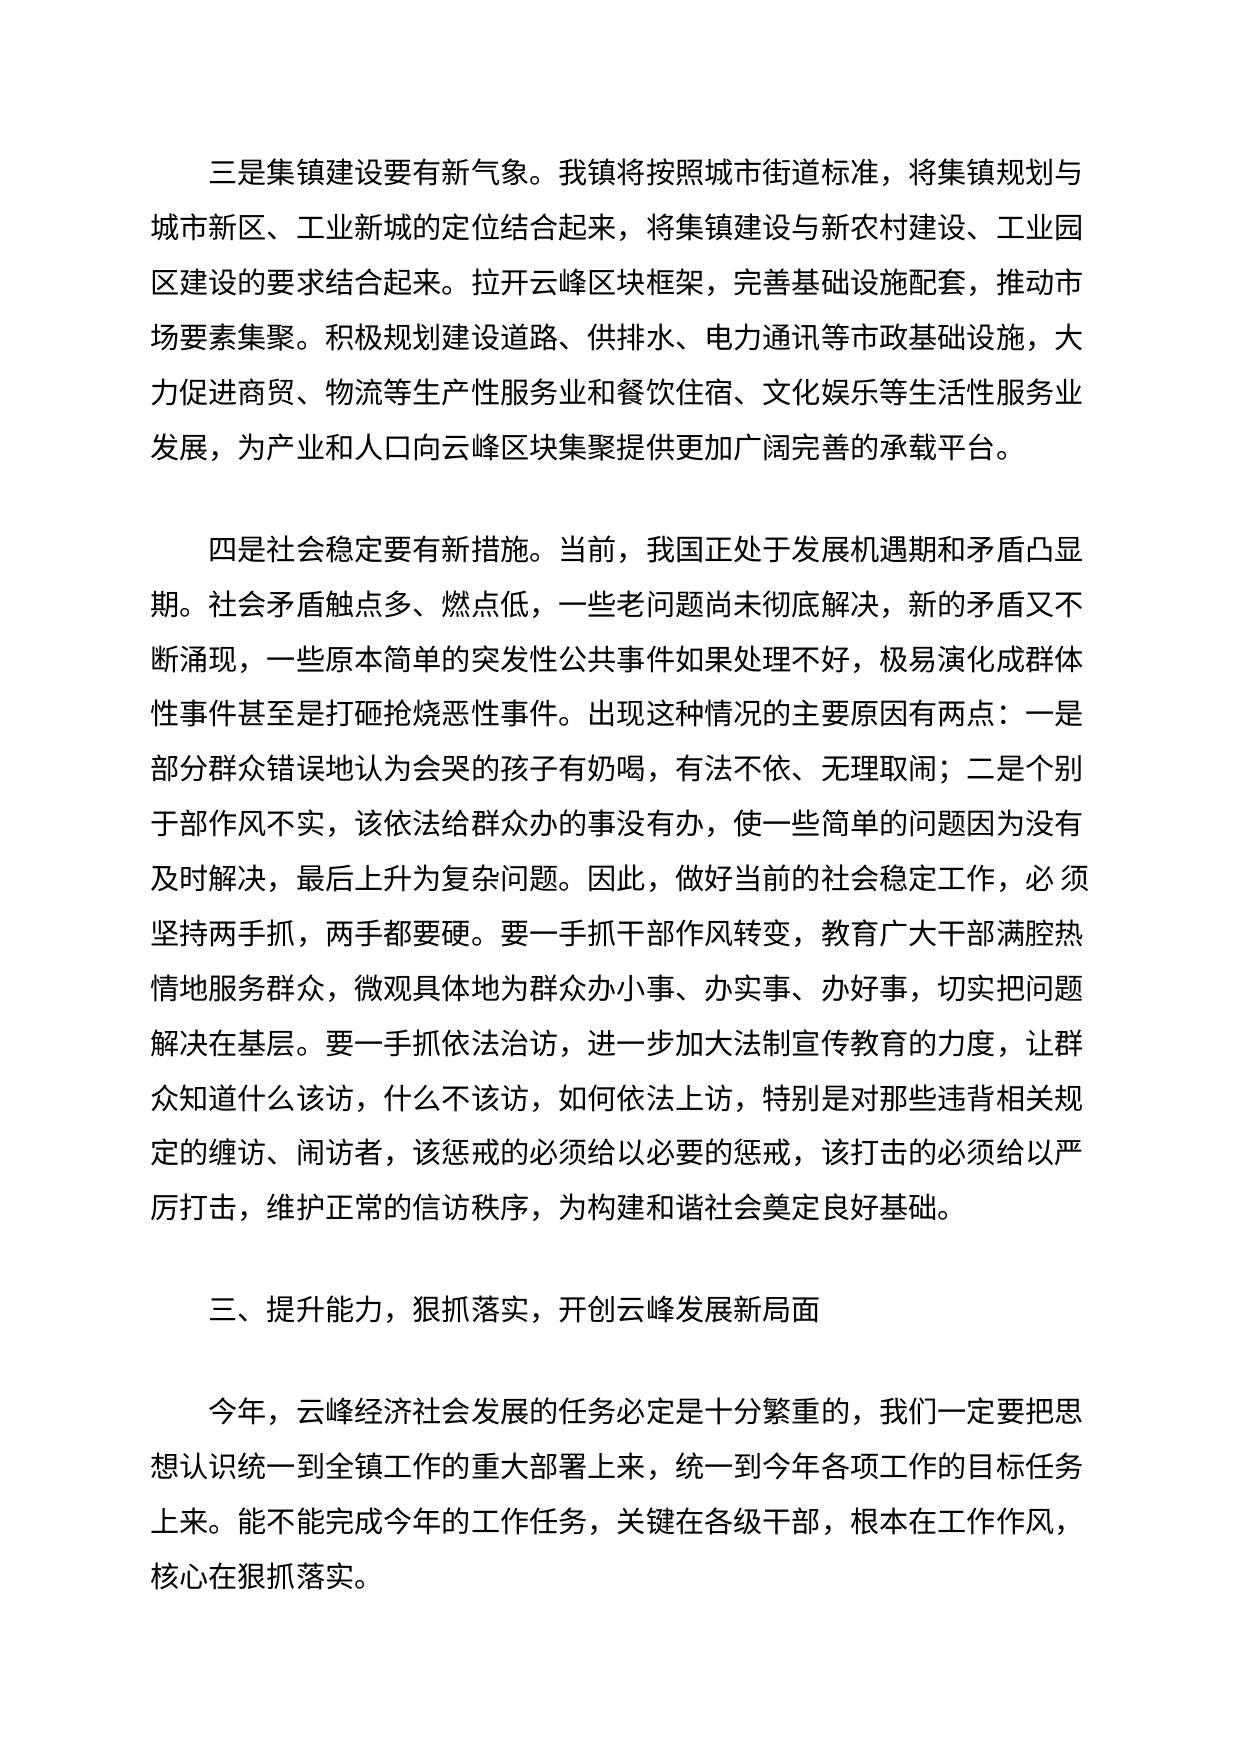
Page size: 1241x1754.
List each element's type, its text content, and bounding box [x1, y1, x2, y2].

text 三、提升能力，狠抓落实，开创云峰发展新局面 [150, 1287, 1090, 1329]
text 四是社会稳定要有新措施。当前，我国正处于发展机遇期和矛盾凸显期。社会矛盾触点多、燃点低，一些老问题尚未彻底解决，新的矛盾又不断涌现，一些原本简单的突发性公共事件如果处理不好，极易演化成群体性事件甚至是打砸抢烧恶性事件。出现这种情况的主要原因有两点：一是部分群众错误地认为会哭的孩子有奶喝，有法不依、无理取闹；二是个别于部作风不实，该依法给群众办的事没有办，使一些简单的问题因为没有及时解决，最后上升为复杂问题。因此，做好当前的社会稳定工作，必 须坚持两手抓，两手都要硬。要一手抓干部作风转变，教育广大干部满腔热情地服务群众，微观具体地为群众办小事、办实事、办好事，切实把问题解决在基层。要一手抓依法治访，进一步加大法制宣传教育的力度，让群众知道什么该访，什么不该访，如何依法上访，特别是对那些违背相关规定的缠访、闹访者，该惩戒的必须给以必要的惩戒，该打击的必须给以严厉打击，维护正常的信访秩序，为构建和谐社会奠定良好基础。 [150, 526, 1090, 1227]
text 三是集镇建设要有新气象。我镇将按照城市街道标准，将集镇规划与城市新区、工业新城的定位结合起来，将集镇建设与新农村建设、工业园区建设的要求结合起来。拉开云峰区块框架，完善基础设施配套，推动市场要素集聚。积极规划建设道路、供排水、电力通讯等市政基础设施，大力促进商贸、物流等生产性服务业和餐饮住宿、文化娱乐等生活性服务业发展，为产业和人口向云峰区块集聚提供更加广阔完善的承载平台。 [150, 150, 1090, 467]
text 今年，云峰经济社会发展的任务必定是十分繁重的，我们一定要把思想认识统一到全镇工作的重大部署上来，统一到今年各项工作的目标任务上来。能不能完成今年的工作任务，关键在各级干部，根本在工作作风，核心在狠抓落实。 [150, 1388, 1090, 1596]
